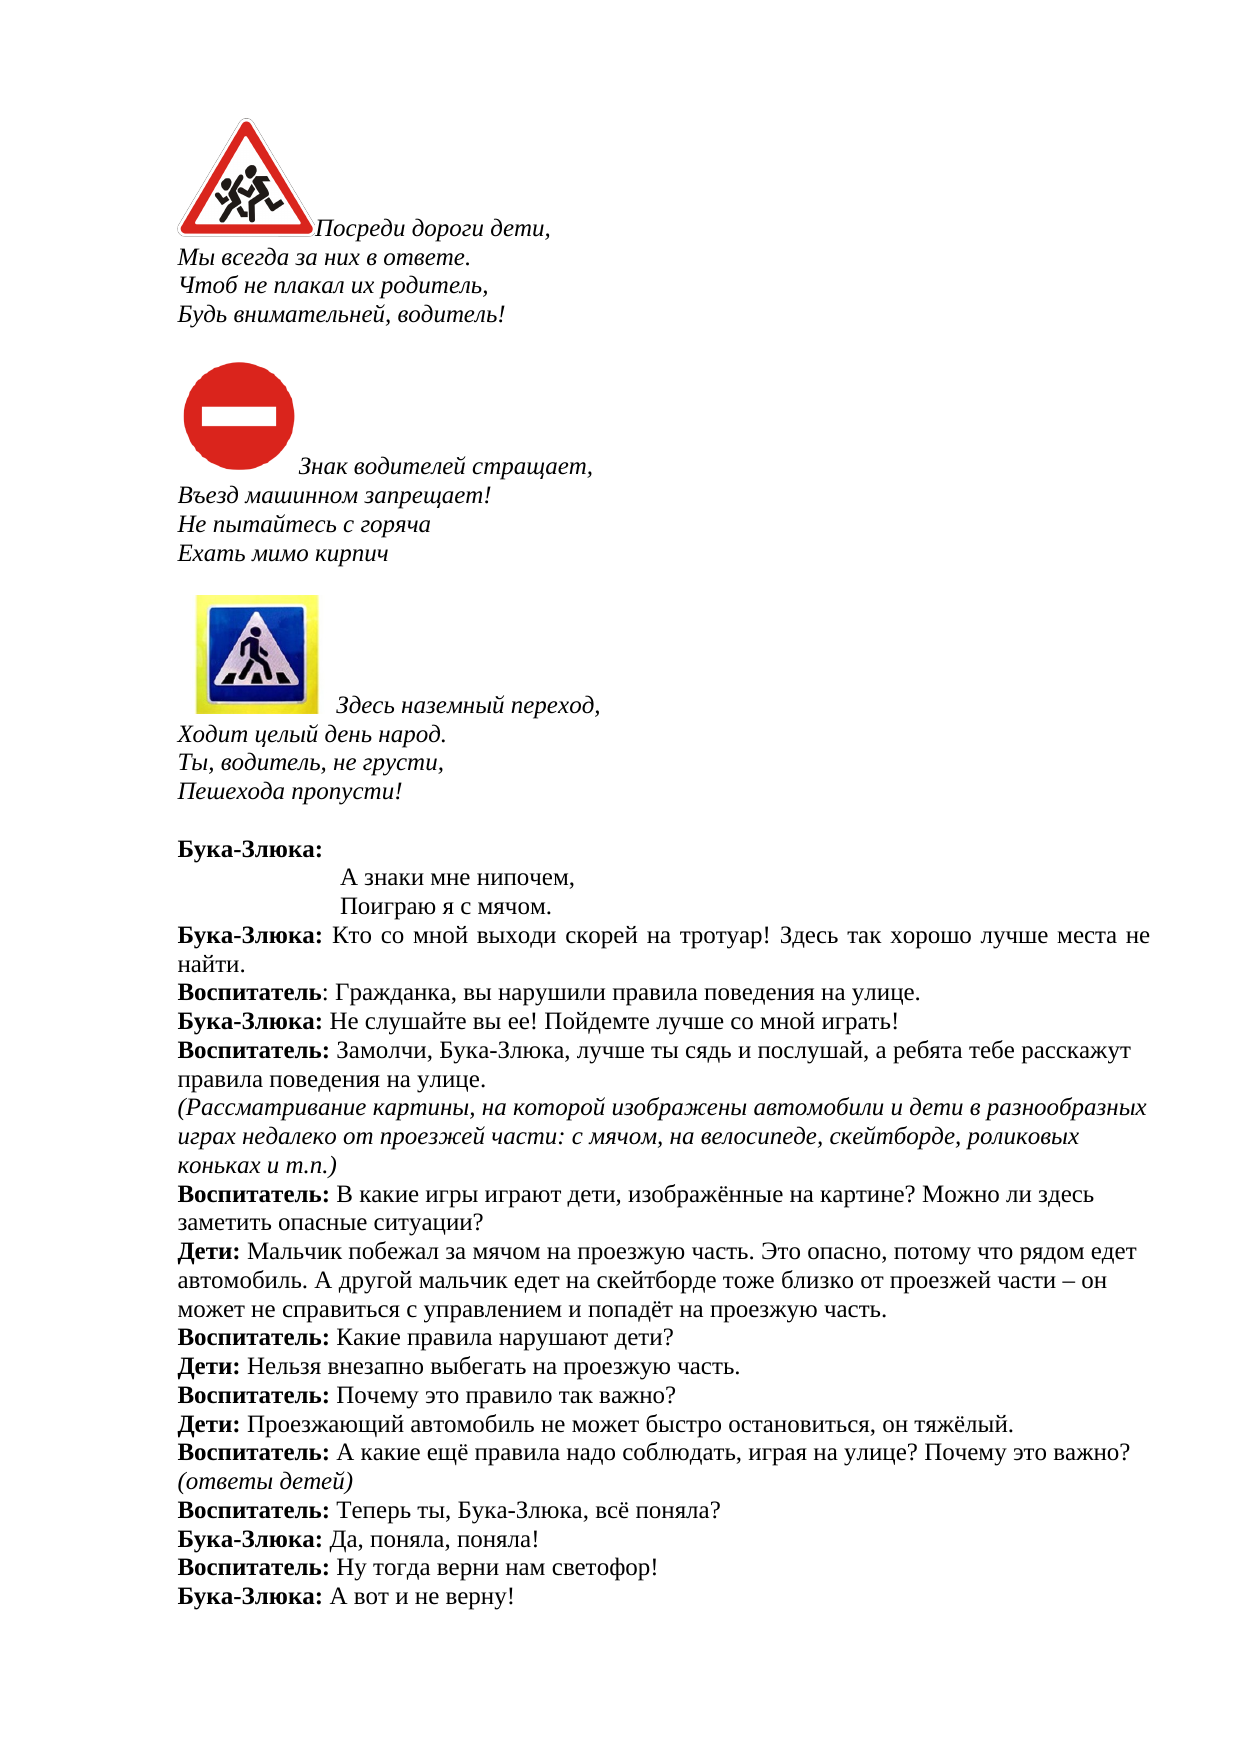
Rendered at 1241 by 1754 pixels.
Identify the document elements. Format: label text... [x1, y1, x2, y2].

text Мы всегда за них в ответе. [177, 242, 1152, 270]
text Ехать мимо кирпич [177, 538, 1152, 566]
text (Рассматривание картины, на которой изображены автомобили и дети в разнообразных играх недалеко от проезжей части: с мячом, на велосипеде, скейтборде, роликовых коньках и т.п.) [177, 1092, 1152, 1179]
text Дети: Мальчик побежал за мячом на проезжую часть. Это опасно, потому что рядом едет автомобиль. А другой мальчик едет на скейтборде тоже близко от проезжей части – он может не справиться с управлением и попадёт на проезжую часть. [177, 1236, 1152, 1322]
text Ты, водитель, не грусти, [177, 747, 1152, 776]
text (ответы детей) [177, 1466, 1152, 1495]
text Воспитатель: Почему это правило так важно? [177, 1380, 1152, 1409]
picture [177, 118, 315, 237]
text Бука-Злюка: А вот и не верну! [177, 1581, 1152, 1610]
text Воспитатель: А какие ещё правила надо соблюдать, играя на улице? Почему это важно? [177, 1437, 1152, 1466]
text Дети: Проезжающий автомобиль не может быстро остановиться, он тяжёлый. [177, 1409, 1152, 1437]
text Воспитатель: Какие правила нарушают дети? [177, 1322, 1152, 1351]
text А знаки мне нипочем, [177, 862, 1152, 891]
text Бука-Злюка: Да, поняла, поняла! [177, 1524, 1152, 1552]
text Здесь наземный переход, [177, 595, 1152, 719]
text Посреди дороги дети, [177, 118, 1152, 242]
text Знак водителей стращает, [177, 357, 1152, 480]
text Бука-Злюка: [177, 834, 1152, 862]
text Чтоб не плакал их родитель, [177, 270, 1152, 299]
text Воспитатель: В какие игры играют дети, изображённые на картине? Можно ли здесь заметить опасные ситуации? [177, 1179, 1152, 1236]
picture [177, 356, 299, 475]
text Не пытайтесь с горяча [177, 509, 1152, 538]
text Будь внимательней, водитель! [177, 299, 1152, 328]
text Воспитатель: Замолчи, Бука-Злюка, лучше ты сядь и послушай, а ребята тебе расскажут правила поведения на улице. [177, 1035, 1152, 1092]
text Въезд машинном запрещает! [177, 480, 1152, 509]
text Воспитатель: Теперь ты, Бука-Злюка, всё поняла? [177, 1495, 1152, 1524]
text Бука-Злюка: Кто со мной выходи скорей на тротуар! Здесь так хорошо лучше места не найти. [177, 920, 1152, 977]
text Бука-Злюка: Не слушайте вы ее! Пойдемте лучше со мной играть! [177, 1006, 1152, 1035]
text Дети: Нельзя внезапно выбегать на проезжую часть. [177, 1351, 1152, 1380]
text Воспитатель: Гражданка, вы нарушили правила поведения на улице. [177, 977, 1152, 1006]
text Воспитатель: Ну тогда верни нам светофор! [177, 1552, 1152, 1581]
text Ходит целый день народ. [177, 719, 1152, 747]
text Пешехода пропусти! [177, 776, 1152, 805]
text Поиграю я с мячом. [177, 891, 1152, 920]
picture [177, 595, 337, 714]
